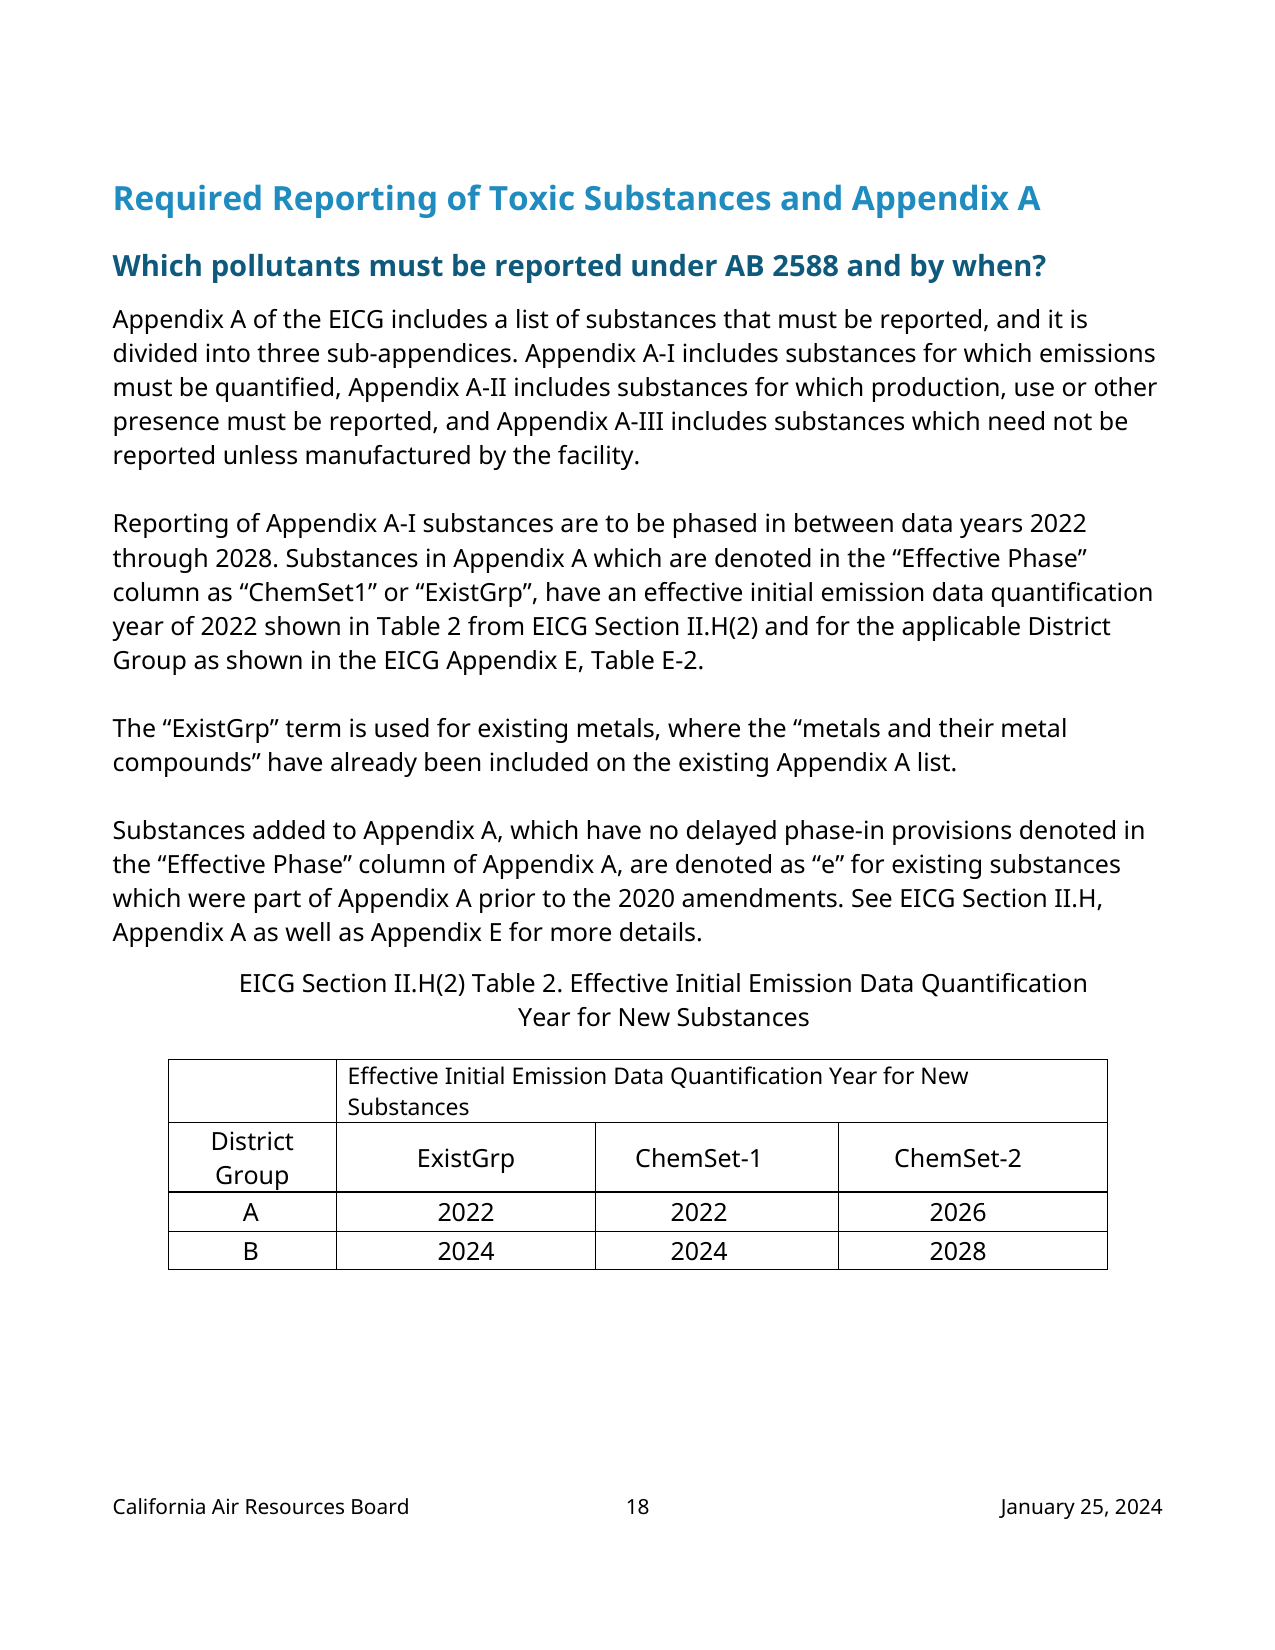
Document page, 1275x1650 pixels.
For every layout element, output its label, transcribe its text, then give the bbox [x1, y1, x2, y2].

table_cell 2022 [337, 1193, 595, 1231]
text The “ExistGrp” term is used for existing metals, where the “metals and their metal compounds” have already been included on the existing Appendix A list. [112, 711, 1162, 779]
table_cell District Group [169, 1123, 336, 1191]
text Appendix A of the EICG includes a list of substances that must be reported, and it is divided into three sub-appendices. Appendix A-I includes substances for which emissions must be quantified, Appendix A-II includes substances for which production, use or other presence must be reported, and Appendix A-III includes substances which need not be reported unless manufactured by the facility. [112, 302, 1162, 472]
table_cell B [169, 1232, 336, 1269]
table_header [169, 1060, 336, 1122]
table_cell 2026 [839, 1193, 1107, 1231]
table_cell 2028 [839, 1232, 1107, 1269]
table_cell 2024 [596, 1232, 838, 1269]
table_cell A [169, 1193, 336, 1231]
table_cell ChemSet-1 [596, 1123, 838, 1191]
table_header Effective Initial Emission Data Quantification Year for New Substances [337, 1060, 1107, 1122]
text Reporting of Appendix A-I substances are to be phased in between data years 2022 through 2028. Substances in Appendix A which are denoted in the “Effective Phase” column as “ChemSet1” or “ExistGrp”, have an effective initial emission data quantification year of 2022 shown in Table 2 from EICG Section II.H(2) and for the applicable District Group as shown in the EICG Appendix E, Table E-2. [112, 506, 1162, 676]
table_cell 2022 [596, 1193, 838, 1231]
table_cell 2024 [337, 1232, 595, 1269]
subtitle Required Reporting of Toxic Substances and Appendix A [112, 175, 1162, 220]
subtitle Which pollutants must be reported under AB 2588 and by when? [112, 245, 1162, 285]
table_cell ChemSet-2 [839, 1123, 1107, 1191]
text EICG Section II.H(2) Table 2. Effective Initial Emission Data Quantification Year for New Substances [225, 966, 1102, 1034]
text Substances added to Appendix A, which have no delayed phase-in provisions denoted in the “Effective Phase” column of Appendix A, are denoted as “e” for existing substances which were part of Appendix A prior to the 2020 amendments. See EICG Section II.H, Appendix A as well as Appendix E for more details. [112, 813, 1162, 949]
table_cell ExistGrp [337, 1123, 595, 1191]
